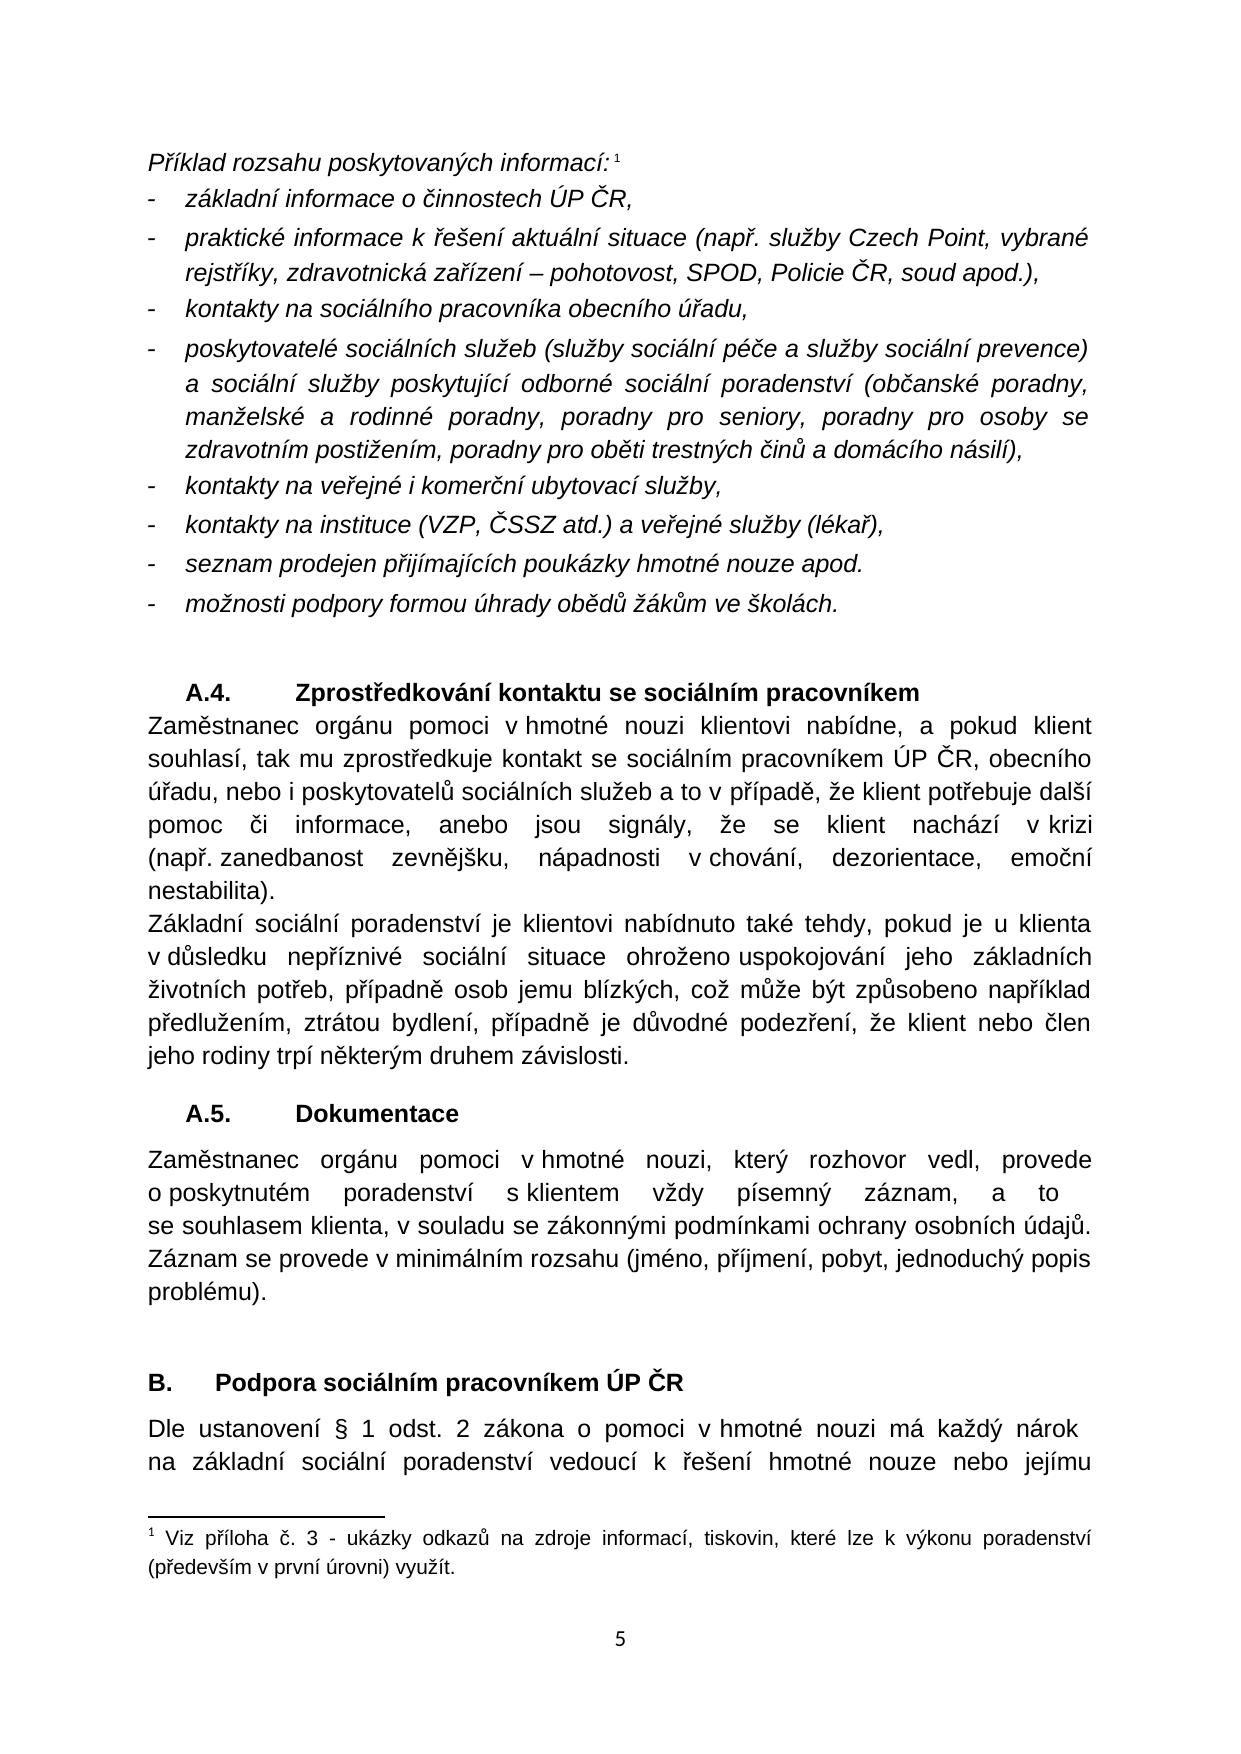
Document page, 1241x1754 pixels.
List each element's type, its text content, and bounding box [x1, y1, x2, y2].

list základní informace o činnostech ÚP ČR, [148, 181, 1093, 215]
list Dokumentace [185, 1099, 1093, 1128]
list praktické informace k řešení aktuální situace (např. služby Czech Point, vybrané rejstříky, zdravotnická zařízení – pohotovost, SPOD, Policie ČR, soud apod.), [148, 220, 1093, 287]
text Zaměstnanec orgánu pomoci v hmotné nouzi klientovi nabídne, a pokud klient souhlasí, tak mu zprostředkuje kontakt se sociálním pracovníkem ÚP ČR, obecního úřadu, nebo i poskytovatelů sociálních služeb a to v případě, že klient potřebuje další pomoc či informace, anebo jsou signály, že se klient nachází v krizi (např. zanedbanost zevnějšku, nápadnosti v chování, dezorientace, emoční nestabilita). [148, 711, 1093, 905]
list Zprostředkování kontaktu se sociálním pracovníkem [185, 678, 1093, 707]
list Podpora sociálním pracovníkem ÚP ČR [148, 1368, 1093, 1397]
list možnosti podpory formou úhrady obědů žákům ve školách. [148, 585, 1093, 619]
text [148, 1413, 1093, 1475]
list kontakty na sociálního pracovníka obecního úřadu, [148, 291, 1093, 325]
text Základní sociální poradenství je klientovi nabídnuto také tehdy, pokud je u klienta v důsledku nepříznivé sociální situace ohroženo uspokojování jeho základních životních potřeb, případně osob jemu blízkých, což může být způsobeno například předlužením, ztrátou bydlení, případně je důvodné podezření, že klient nebo člen jeho rodiny trpí některým druhem závislosti. [148, 909, 1093, 1070]
list poskytovatelé sociálních služeb (služby sociální péče a služby sociální prevence) a sociální služby poskytující odborné sociální poradenství (občanské poradny, manželské a rodinné poradny, poradny pro seniory, poradny pro osoby se zdravotním postižením, poradny pro oběti trestných činů a domácího násilí), [148, 330, 1093, 463]
list seznam prodejen přijímajících poukázky hmotné nouze apod. [148, 546, 1093, 580]
list kontakty na instituce (VZP, ČSSZ atd.) a veřejné služby (lékař), [148, 507, 1093, 541]
list Příklad rozsahu poskytovaných informací: [148, 148, 1093, 176]
list kontakty na veřejné i komerční ubytovací služby, [148, 468, 1093, 502]
text Zaměstnanec orgánu pomoci v hmotné nouzi, který rozhovor vedl, provede o poskytnutém poradenství s klientem vždy písemný záznam, a to se souhlasem klienta, v souladu se zákonnými podmínkami ochrany osobních údajů. Záznam se provede v minimálním rozsahu (jméno, příjmení, pobyt, jednoduchý popis problému). [148, 1145, 1093, 1306]
